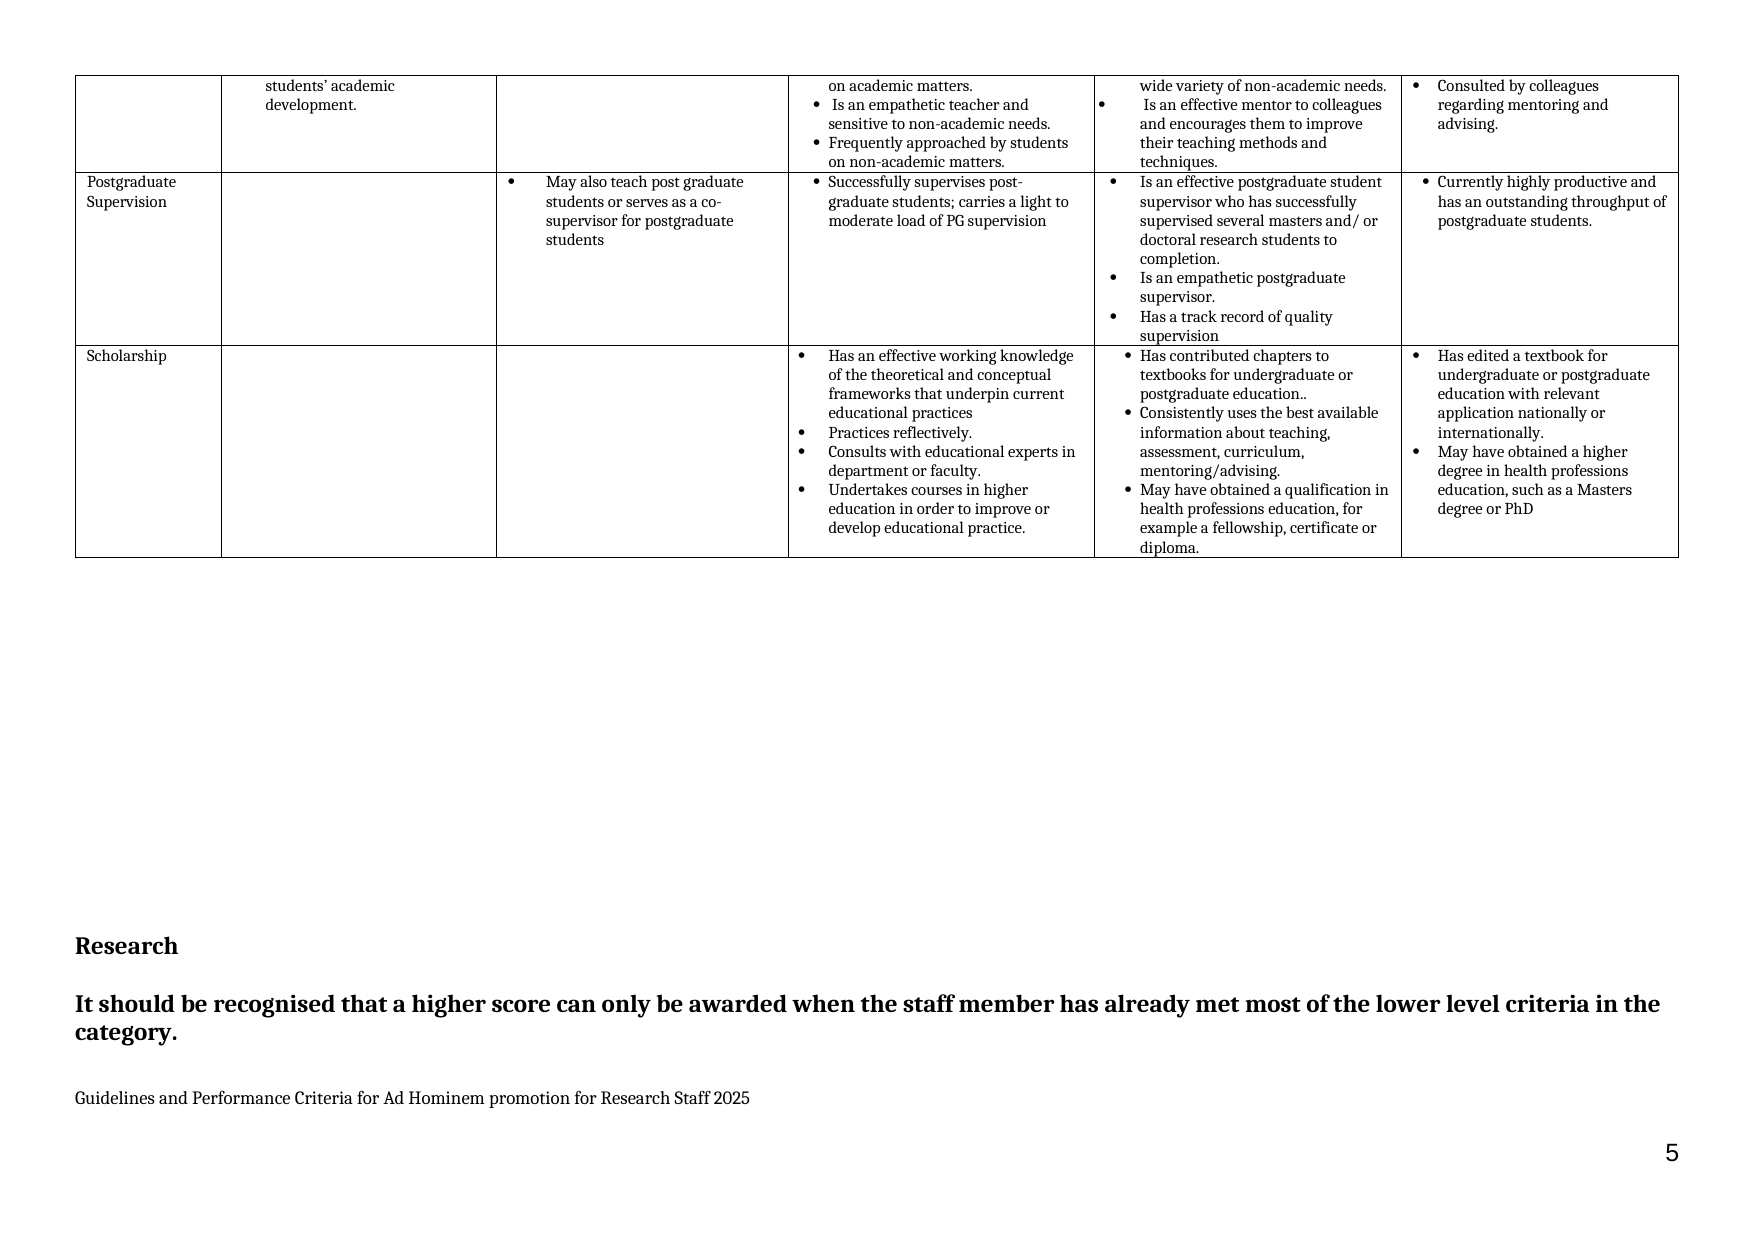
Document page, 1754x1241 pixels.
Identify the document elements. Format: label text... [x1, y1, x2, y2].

table_cell [222, 173, 496, 345]
table_cell [222, 346, 496, 557]
table_cell [497, 346, 788, 557]
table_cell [76, 76, 221, 172]
table_cell Is an effective postgraduate student supervisor who has successfully supervised several masters and/ or doctoral research students to completion. Is an empathetic postgraduate supervisor. Has a track record of quality supervision [1095, 173, 1401, 345]
text It should be recognised that a higher score can only be awarded when the staff member has already met most of the lower level criteria in the category. [75, 989, 1679, 1047]
table_cell Scholarship [76, 346, 221, 557]
table_cell Has an effective working knowledge of the theoretical and conceptual frameworks that underpin current educational practices Practices reflectively. Consults with educational experts in department or faculty. Undertakes courses in higher education in order to improve or develop educational practice. [789, 346, 1094, 557]
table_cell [789, 76, 1094, 172]
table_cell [1095, 76, 1401, 172]
table_cell Currently highly productive and has an outstanding throughput of postgraduate students. [1402, 173, 1678, 345]
text Research [75, 932, 1679, 961]
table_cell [222, 76, 496, 172]
table_cell Postgraduate Supervision [76, 173, 221, 345]
table_cell Has contributed chapters to textbooks for undergraduate or postgraduate education.. Consistently uses the best available information about teaching, assessment, curriculum, mentoring/advising. May have obtained a qualification in health professions education, for example a fellowship, certificate or diploma. [1095, 346, 1401, 557]
table_cell Has edited a textbook for undergraduate or postgraduate education with relevant application nationally or internationally. May have obtained a higher degree in health professions education, such as a Masters degree or PhD [1402, 346, 1678, 557]
table_cell May also teach post graduate students or serves as a co-supervisor for postgraduate students [497, 173, 788, 345]
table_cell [497, 76, 788, 172]
table_cell Successfully supervises post-graduate students; carries a light to moderate load of PG supervision [789, 173, 1094, 345]
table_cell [1402, 76, 1678, 172]
